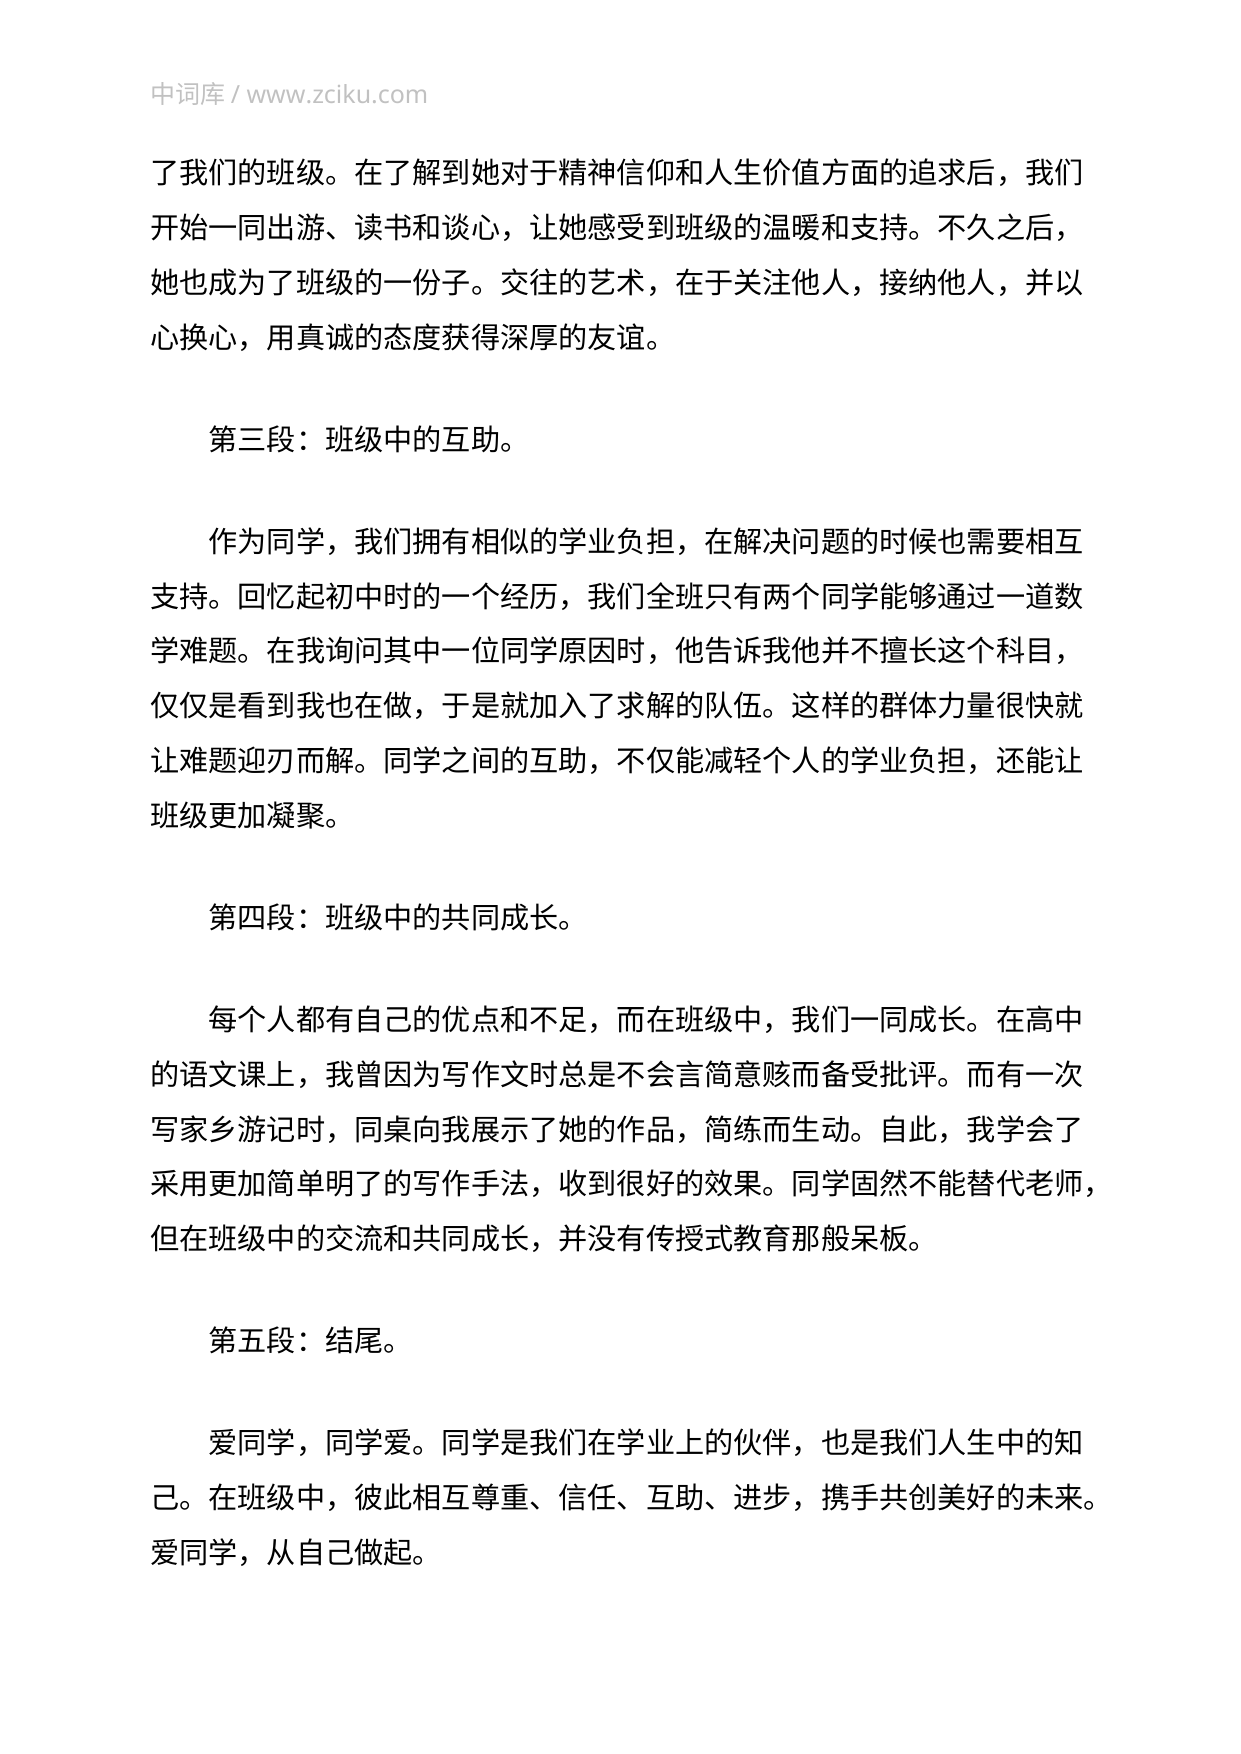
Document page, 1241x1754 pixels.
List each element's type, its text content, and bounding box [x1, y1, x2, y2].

text 爱同学，同学爱。同学是我们在学业上的伙伴，也是我们人生中的知己。在班级中，彼此相互尊重、信任、互助、进步，携手共创美好的未来。爱同学，从自己做起。 [150, 1419, 1090, 1571]
text 第三段：班级中的互助。 [150, 416, 1090, 459]
text 作为同学，我们拥有相似的学业负担，在解决问题的时候也需要相互支持。回忆起初中时的一个经历，我们全班只有两个同学能够通过一道数学难题。在我询问其中一位同学原因时，他告诉我他并不擅长这个科目，仅仅是看到我也在做，于是就加入了求解的队伍。这样的群体力量很快就让难题迎刃而解。同学之间的互助，不仅能减轻个人的学业负担，还能让班级更加凝聚。 [150, 518, 1090, 835]
text 第四段：班级中的共同成长。 [150, 894, 1090, 937]
text 每个人都有自己的优点和不足，而在班级中，我们一同成长。在高中的语文课上，我曾因为写作文时总是不会言简意赅而备受批评。而有一次写家乡游记时，同桌向我展示了她的作品，简练而生动。自此，我学会了采用更加简单明了的写作手法，收到很好的效果。同学固然不能替代老师，但在班级中的交流和共同成长，并没有传授式教育那般呆板。 [150, 996, 1090, 1258]
text 第五段：结尾。 [150, 1318, 1090, 1360]
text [150, 150, 1090, 357]
